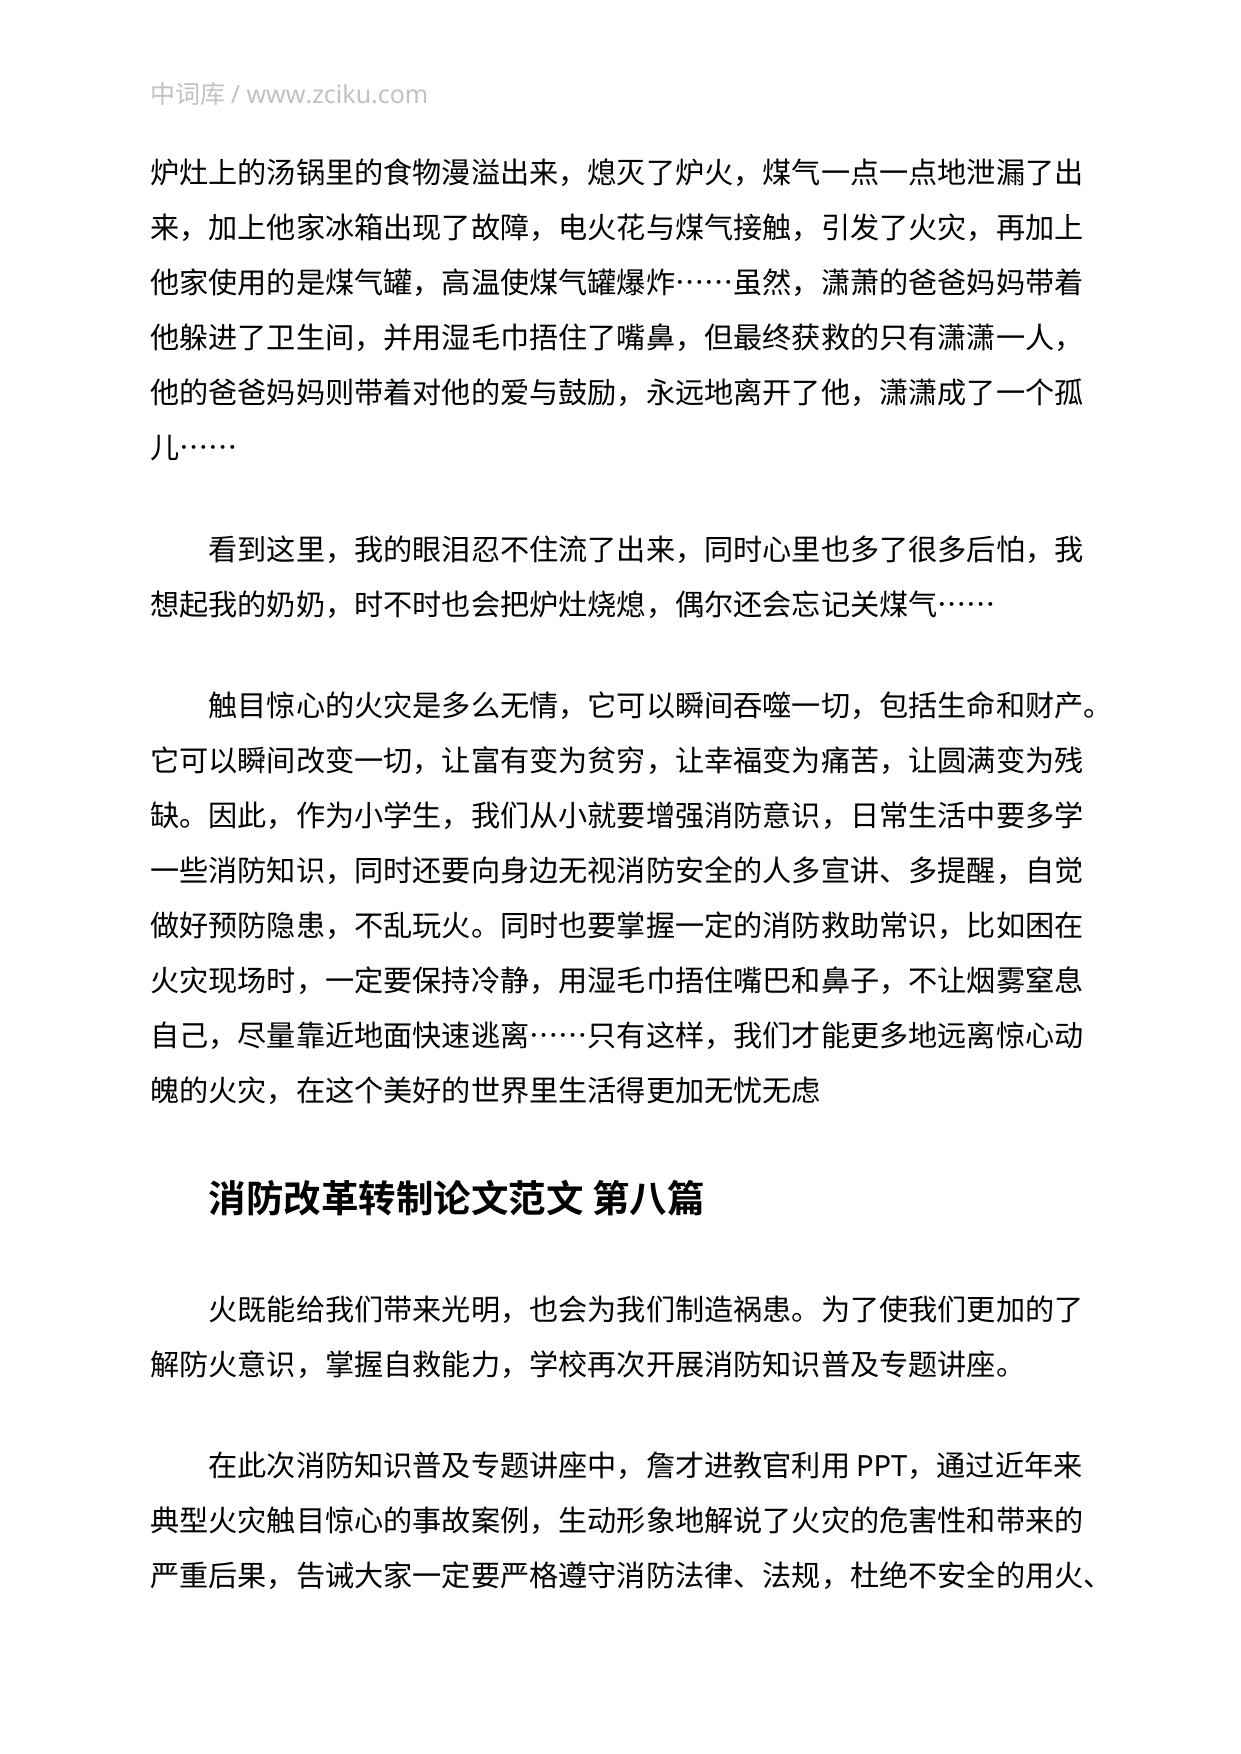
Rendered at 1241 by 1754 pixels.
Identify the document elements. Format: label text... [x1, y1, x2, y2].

text 触目惊心的火灾是多么无情，它可以瞬间吞噬一切，包括生命和财产。它可以瞬间改变一切，让富有变为贫穷，让幸福变为痛苦，让圆满变为残缺。因此，作为小学生，我们从小就要增强消防意识，日常生活中要多学一些消防知识，同时还要向身边无视消防安全的人多宣讲、多提醒，自觉做好预防隐患，不乱玩火。同时也要掌握一定的消防救助常识，比如困在火灾现场时，一定要保持冷静，用湿毛巾捂住嘴巴和鼻子，不让烟雾窒息自己，尽量靠近地面快速逃离……只有这样，我们才能更多地远离惊心动魄的火灾，在这个美好的世界里生活得更加无忧无虑 [150, 683, 1090, 1109]
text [150, 150, 1090, 467]
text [150, 1443, 1090, 1595]
text 看到这里，我的眼泪忍不住流了出来，同时心里也多了很多后怕，我想起我的奶奶，时不时也会把炉灶烧熄，偶尔还会忘记关煤气…… [150, 526, 1090, 623]
text 火既能给我们带来光明，也会为我们制造祸患。为了使我们更加的了解防火意识，掌握自救能力，学校再次开展消防知识普及专题讲座。 [150, 1286, 1090, 1383]
text 消防改革转制论文范文 第八篇 [150, 1169, 1090, 1223]
